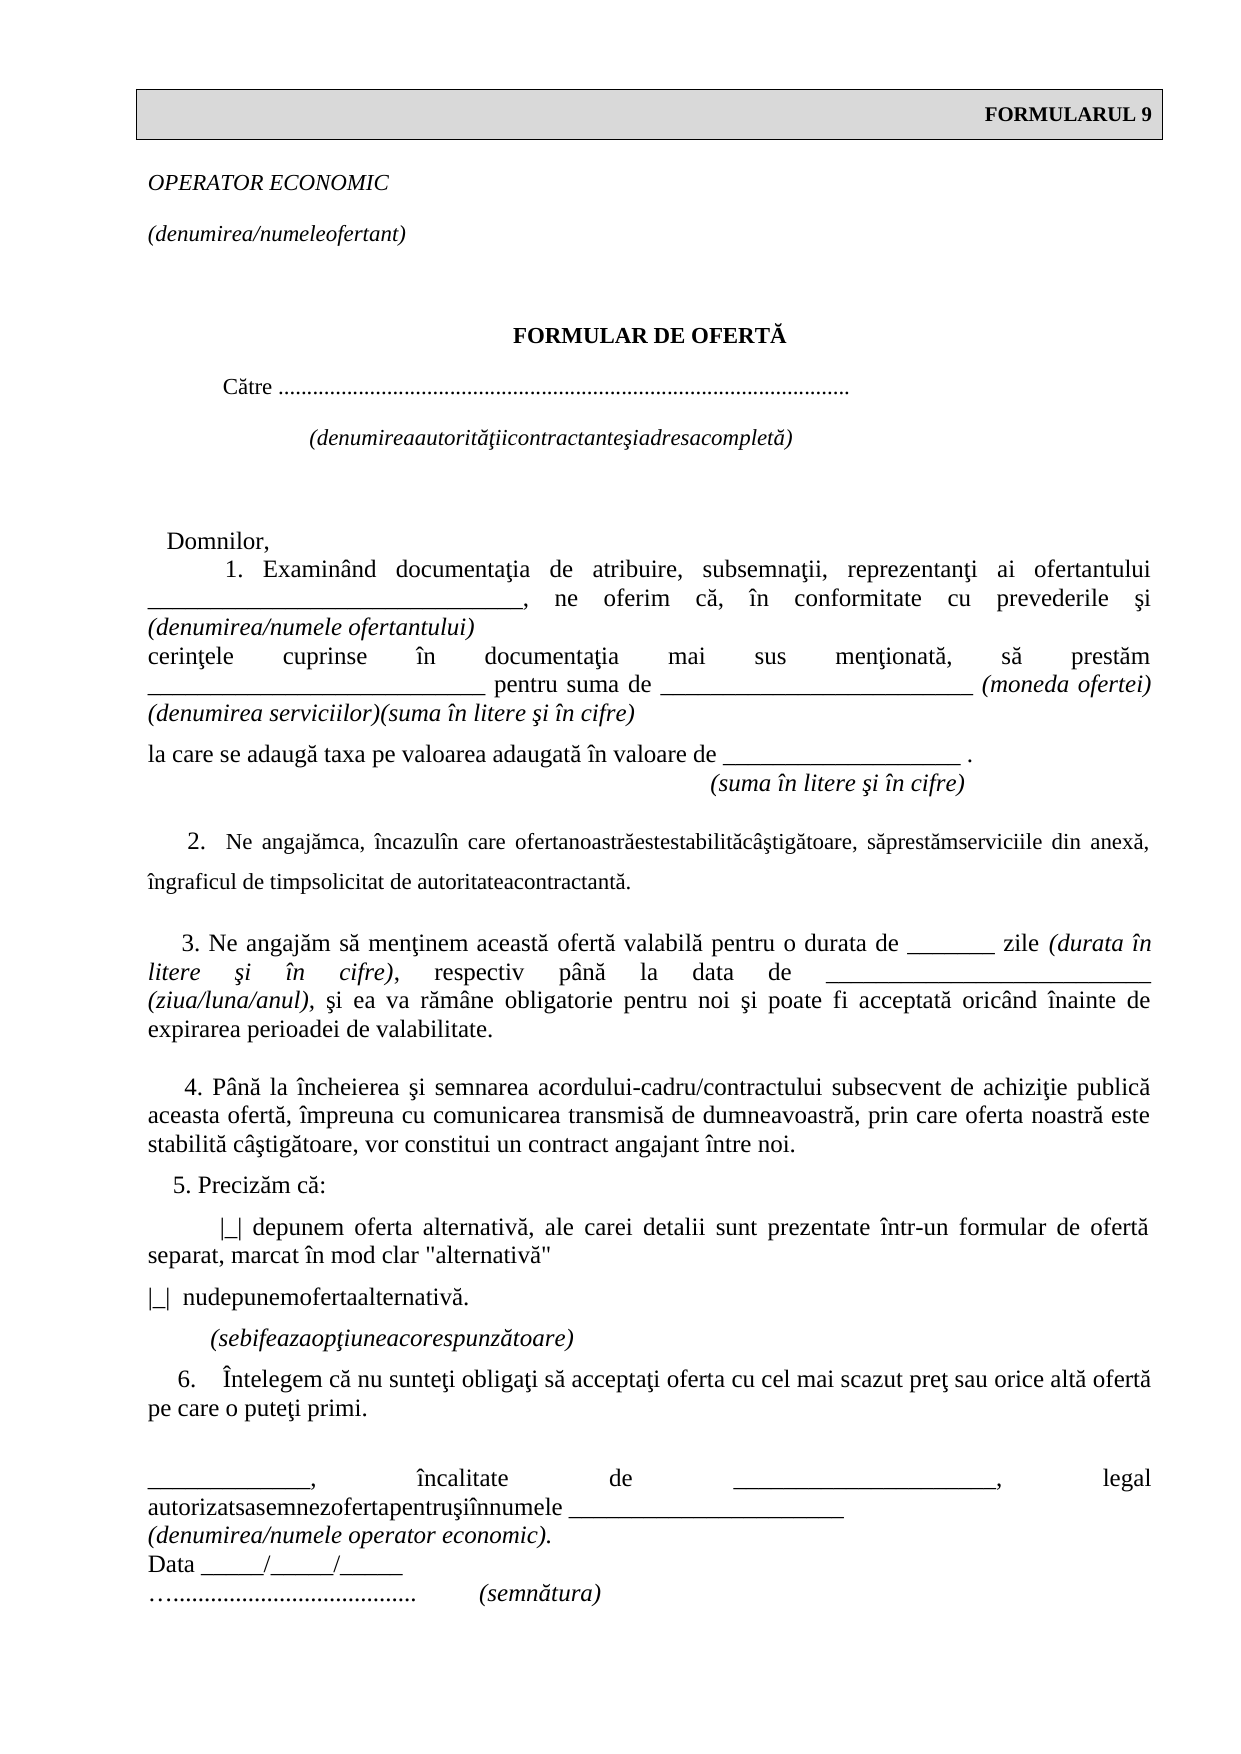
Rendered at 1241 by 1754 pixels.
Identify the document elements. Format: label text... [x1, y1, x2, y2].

text _____________, încalitate de _____________________, legal autorizatsasemnezofertapentruşiînnumele ______________________ [148, 1463, 1152, 1521]
text la care se adaugă taxa pe valoarea adaugată în valoare de ___________________ . [148, 739, 1152, 768]
text OPERATOR ECONOMIC [148, 168, 1152, 195]
text Către .................................................................................................... [148, 373, 1152, 399]
text (sebifeazaopţiuneacorespunzătoare) [148, 1323, 1152, 1352]
text (denumirea/numeleofertant) [148, 219, 1152, 246]
text 4. Până la încheierea şi semnarea acordului-cadru/contractului subsecvent de achiziţie publică aceasta ofertă, împreuna cu comunicarea transmisă de dumneavoastră, prin care oferta noastră este stabilită câştigătoare, vor constitui un contract angajant între noi. [148, 1072, 1152, 1158]
text 3. Ne angajăm să menţinem această ofertă valabilă pentru o durata de _______ zile (durata în litere şi în cifre), respectiv până la data de __________________________ (ziua/luna/anul), şi ea va rămâne obligatorie pentru noi şi poate fi acceptată oricând înainte de expirarea perioadei de valabilitate. [148, 928, 1152, 1043]
text Domnilor, [148, 526, 1152, 554]
text |_| depunem oferta alternativă, ale carei detalii sunt prezentate într-un formular de ofertă separat, marcat în mod clar "alternativă" [148, 1212, 1152, 1269]
text 1. Examinând documentaţia de atribuire, subsemnaţii, reprezentanţi ai ofertantului ______________________________, ne oferim că, în conformitate cu prevederile şi (denumirea/numele ofertantului) [148, 554, 1152, 641]
text Data _____/_____/_____ [148, 1549, 1152, 1578]
table_header FORMULARUL 9 [137, 90, 1162, 139]
text 2. Ne angajămca, încazulîn care ofertanoastrăestestabilităcâştigătoare, săprestămserviciile din anexă, îngraficul de timpsolicitat de autoritateacontractantă. [148, 826, 1152, 894]
text (denumirea/numele operator economic). [148, 1521, 1152, 1549]
text 5. Precizăm că: [148, 1171, 1152, 1199]
text …....................................... (semnătura) [148, 1578, 1152, 1607]
text (suma în litere şi în cifre) [148, 768, 1152, 797]
text (denumireaautorităţiicontractanteşiadresacompletă) [223, 424, 1152, 450]
list Întelegem că nu sunteţi obligaţi să acceptaţi oferta cu cel mai scazut preţ sau orice altă ofertă pe care o puteţi primi. [148, 1364, 1152, 1422]
text cerinţele cuprinse în documentaţia mai sus menţionată, să prestăm ___________________________ pentru suma de _________________________ (moneda ofertei) (denumirea serviciilor)(suma în litere şi în cifre) [148, 641, 1152, 727]
text FORMULAR DE OFERTĂ [148, 322, 1152, 348]
text |_| nudepunemofertaalternativă. [148, 1282, 1152, 1311]
